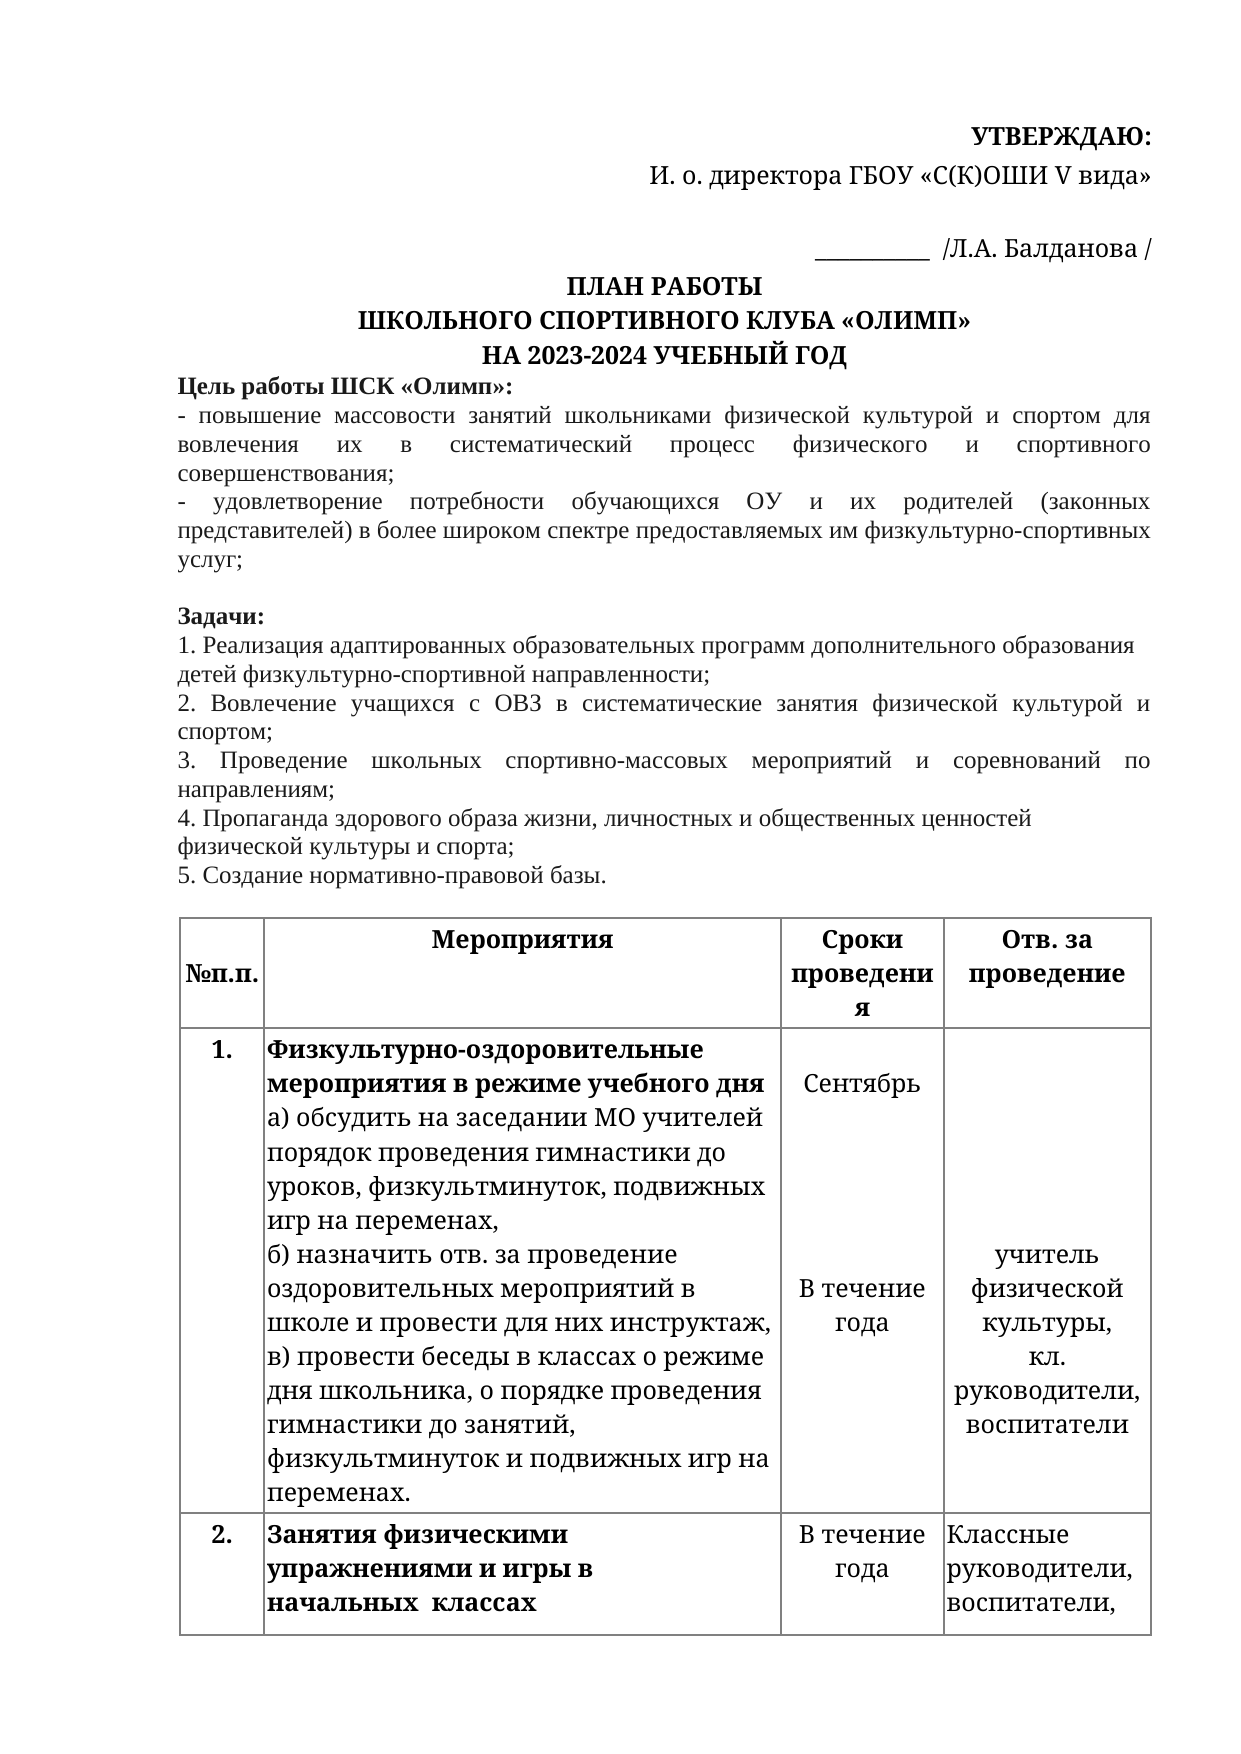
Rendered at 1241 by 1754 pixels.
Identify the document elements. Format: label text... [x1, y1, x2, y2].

text __________ /Л.А. Балданова / [177, 231, 1152, 265]
subtitle ПЛАН РАБОТЫ [177, 268, 1152, 302]
text 3. Проведение школьных спортивно-массовых мероприятий и соревнований по направлениям; [177, 745, 1152, 803]
table_cell учитель физической культуры, кл. руководители, воспитатели [945, 1029, 1150, 1512]
text 2. Вовлечение учащихся с ОВЗ в систематические занятия физической культурой и спортом; [177, 688, 1152, 745]
text физической культуры и спорта; [177, 831, 1152, 860]
subtitle ШКОЛЬНОГО СПОРТИВНОГО КЛУБА «ОЛИМП» НА 2023-2024 УЧЕБНЫЙ ГОД [177, 302, 1152, 371]
table_cell Сентябрь В течение года [782, 1029, 943, 1512]
text - удовлетворение потребности обучающихся ОУ и их родителей (законных представителей) в более широком спектре предоставляемых им физкультурно-спортивных услуг; [177, 486, 1152, 573]
text Цель работы ШСК «Олимп»: [177, 371, 1152, 400]
text 1. Реализация адаптированных образовательных программ дополнительного образования [177, 630, 1152, 659]
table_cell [945, 1514, 1150, 1634]
table_cell 1. [181, 1029, 263, 1512]
table_cell 2. [181, 1514, 263, 1634]
table_header Мероприятия [265, 919, 780, 1027]
text 4. Пропаганда здорового образа жизни, личностных и общественных ценностей [177, 803, 1152, 831]
text 5. Создание нормативно-правовой базы. [177, 860, 1152, 889]
text - повышение массовости занятий школьниками физической культурой и спортом для вовлечения их в систематический процесс физического и спортивного совершенствования; [177, 400, 1152, 486]
table_cell В течение года [782, 1514, 943, 1634]
table_header №п.п. [181, 919, 263, 1027]
text Задачи: [177, 601, 1152, 630]
table_header Сроки проведения [782, 919, 943, 1027]
text И. о. директора ГБОУ «С(К)ОШИ V вида» [177, 157, 1152, 191]
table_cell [265, 1514, 780, 1634]
table_cell Физкультурно-оздоровительные мероприятия в режиме учебного дня а) обсудить на заседании МО учителей порядок проведения гимнастики до уроков, физкультминуток, подвижных игр на переменах, б) назначить отв. за проведение оздоровительных мероприятий в школе и провести для них инструктаж, в) провести беседы в классах о режиме дня школьника, о порядке проведения гимнастики до занятий, физкультминуток и подвижных игр на переменах. [265, 1029, 780, 1512]
text детей физкультурно-спортивной направленности; [177, 659, 1152, 688]
text УТВЕРЖДАЮ: [177, 118, 1152, 152]
table_header Отв. за проведение [945, 919, 1150, 1027]
